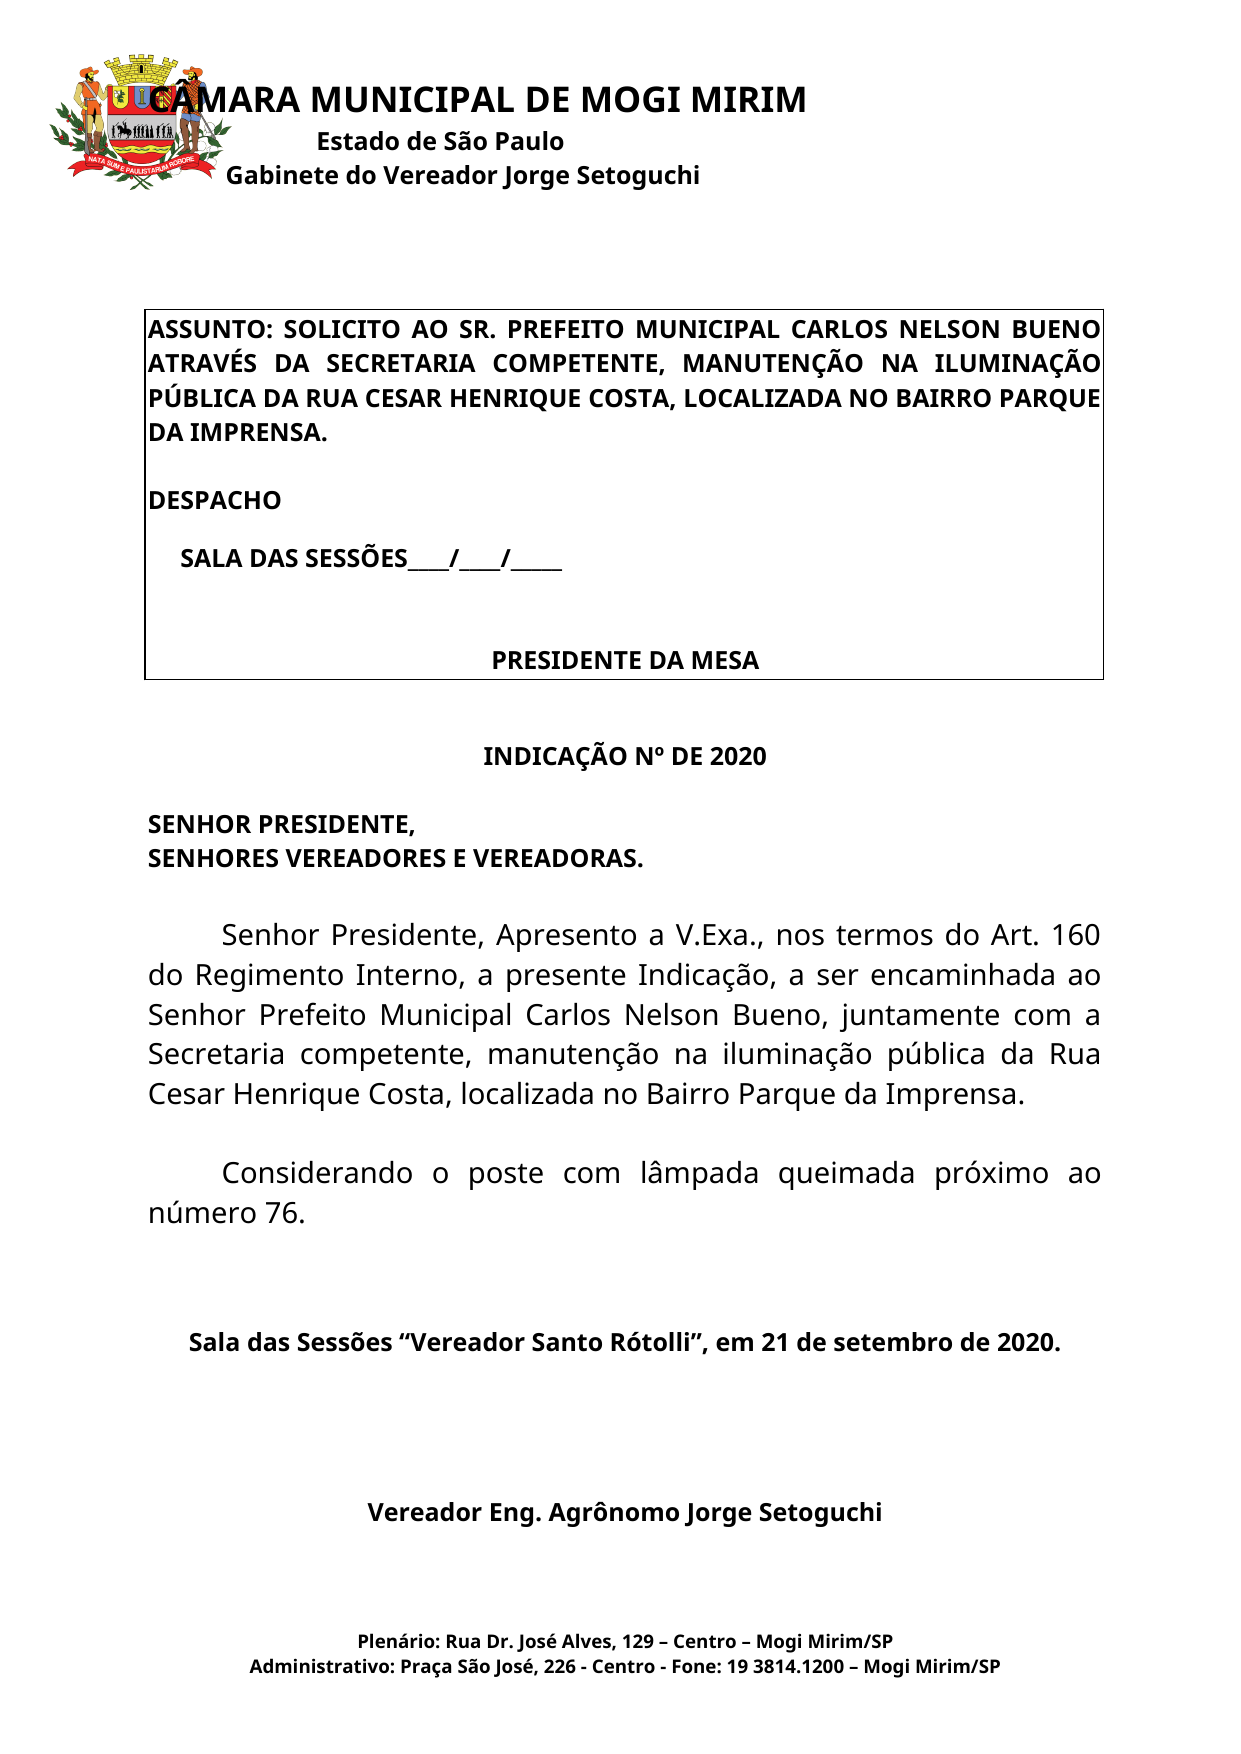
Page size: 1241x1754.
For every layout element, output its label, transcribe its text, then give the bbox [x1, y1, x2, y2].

text Considerando o poste com lâmpada queimada próximo ao número 76. [148, 1153, 1103, 1232]
text Vereador Eng. Agrônomo Jorge Setoguchi [148, 1494, 1103, 1528]
text INDICAÇÃO Nº DE 2020 [148, 738, 1103, 773]
text SENHOR PRESIDENTE, [148, 807, 1103, 841]
text SALA DAS SESSÕES____/____/_____ [148, 541, 1103, 574]
text Sala das Sessões “Vereador Santo Rótolli”, em 21 de setembro de 2020. [148, 1324, 1103, 1358]
text PRESIDENTE DA MESA [146, 639, 1103, 679]
text ASSUNTO: SOLICITO AO SR. PREFEITO MUNICIPAL CARLOS NELSON BUENO ATRAVÉS DA SECRETARIA COMPETENTE, MANUTENÇÃO NA ILUMINAÇÃO PÚBLICA DA RUA CESAR HENRIQUE COSTA, LOCALIZADA NO BAIRRO PARQUE DA IMPRENSA. [146, 310, 1103, 448]
text SENHORES VEREADORES E VEREADORAS. [148, 841, 1103, 875]
picture [26, 42, 253, 202]
text DESPACHO [148, 482, 1103, 516]
text Senhor Presidente, Apresento a V.Exa., nos termos do Art. 160 do Regimento Interno, a presente Indicação, a ser encaminhada ao Senhor Prefeito Municipal Carlos Nelson Bueno, juntamente com a Secretaria competente, manutenção na iluminação pública da Rua Cesar Henrique Costa, localizada no Bairro Parque da Imprensa. [148, 914, 1103, 1113]
